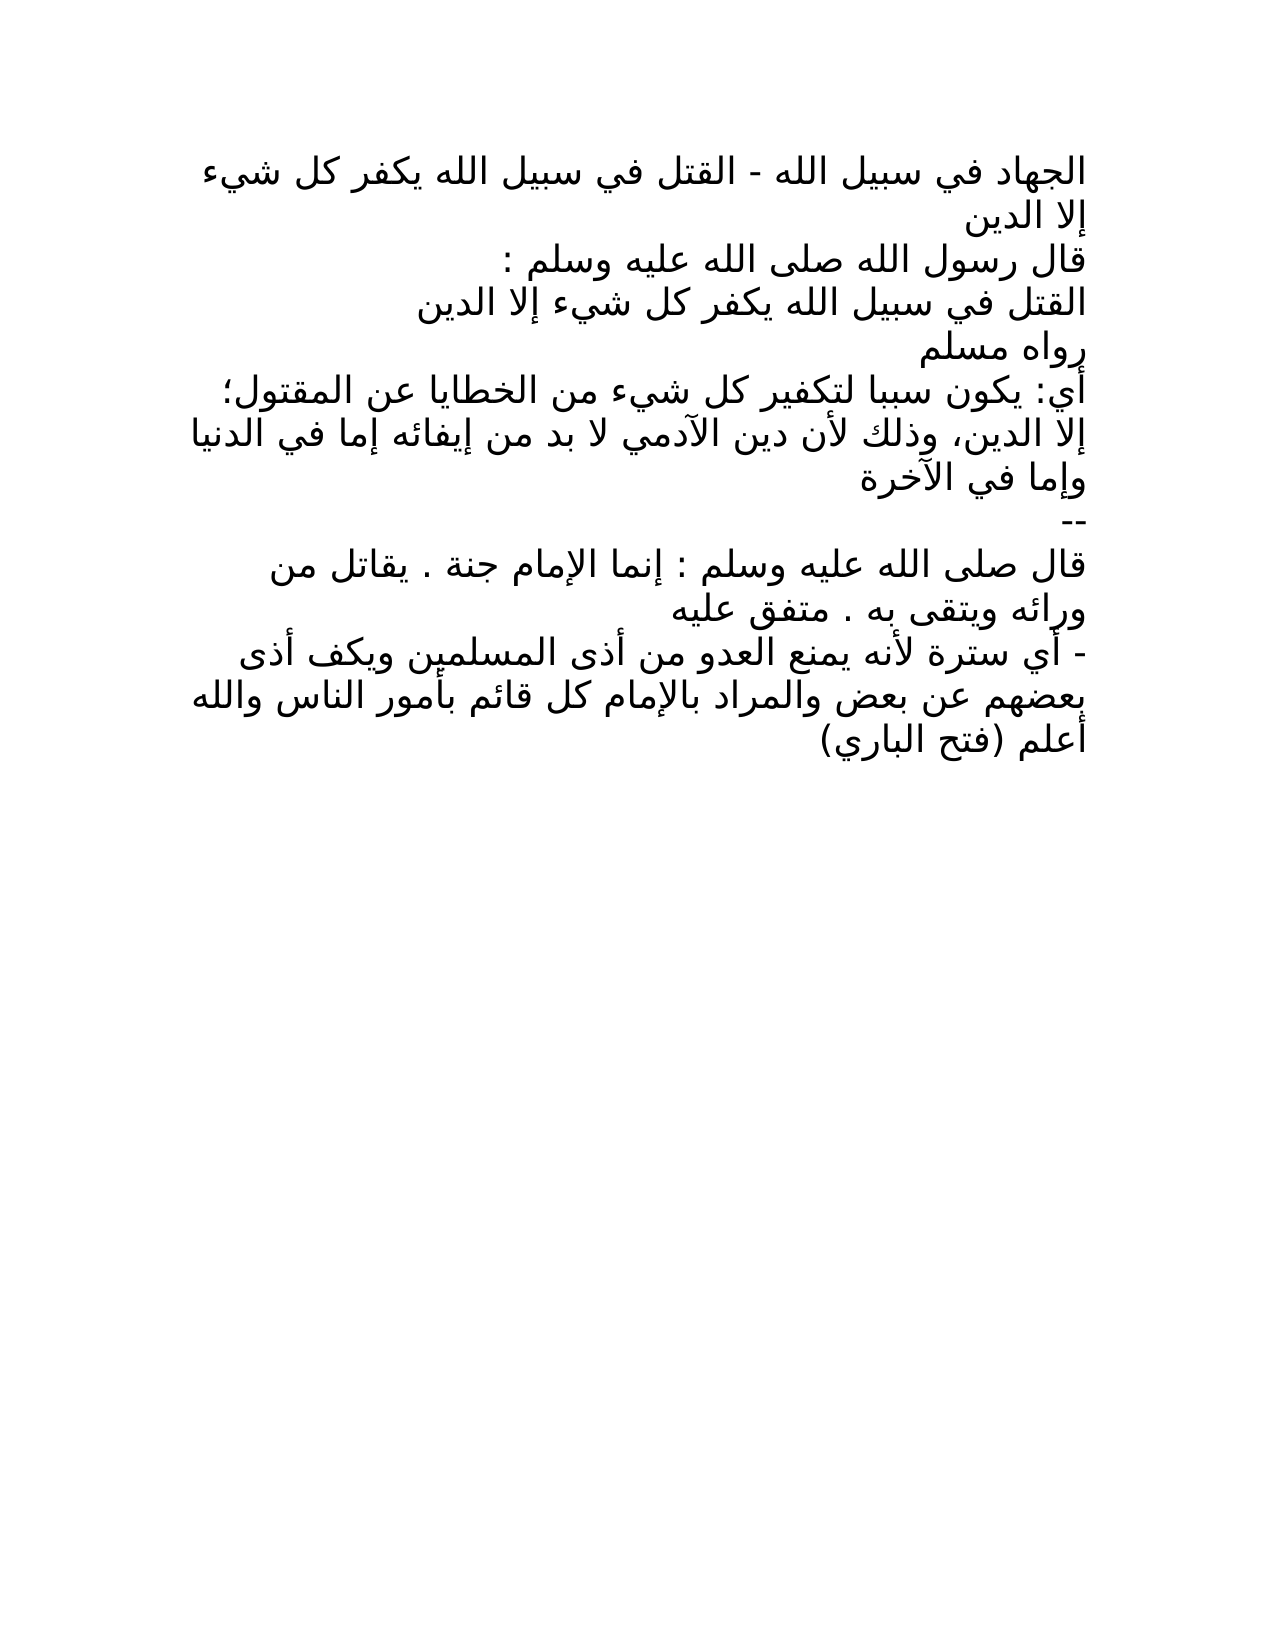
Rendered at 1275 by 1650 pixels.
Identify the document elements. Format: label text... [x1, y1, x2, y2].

text قال صلى الله عليه وسلم : إنما الإمام جنة . يقاتل من ورائه ويتقى به . متفق عليه [187, 543, 1087, 630]
text أي: يكون سببا لتكفير كل شيء من الخطايا عن المقتول؛ إلا الدين، وذلك لأن دين الآدمي لا بد من إيفائه إما في الدنيا وإما في الآخرة [187, 368, 1087, 499]
text -- [187, 499, 1087, 543]
text رواه مسلم [187, 324, 1087, 368]
text القتل في سبيل الله يكفر كل شيء إلا الدين [187, 281, 1087, 324]
text - أي سترة لأنه يمنع العدو من أذى المسلمين ويكف أذى بعضهم عن بعض والمراد بالإمام كل قائم بأمور الناس والله أعلم (فتح الباري) [187, 630, 1087, 761]
text الجهاد في سبيل الله - القتل في سبيل الله يكفر كل شيء إلا الدين [187, 150, 1087, 237]
text قال رسول الله صلى الله عليه وسلم : [187, 237, 1087, 281]
